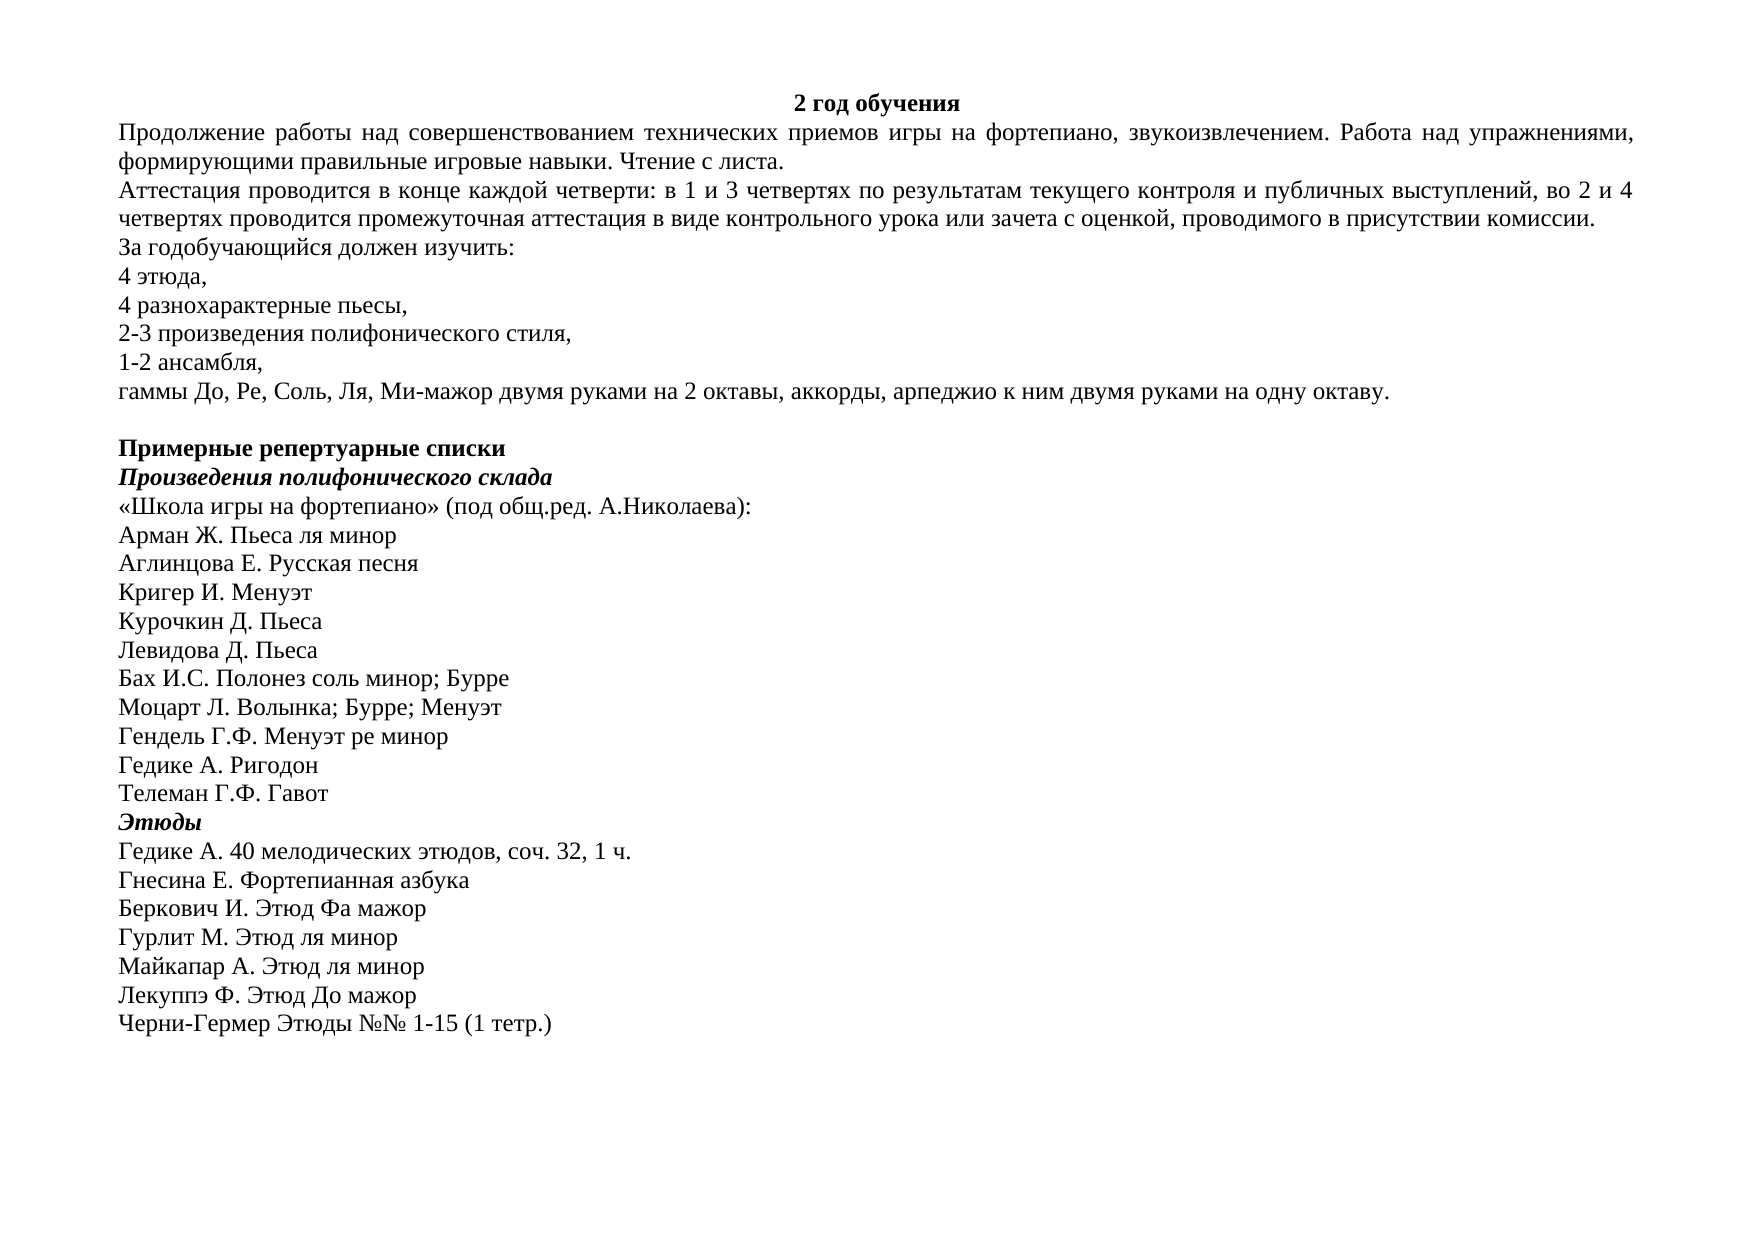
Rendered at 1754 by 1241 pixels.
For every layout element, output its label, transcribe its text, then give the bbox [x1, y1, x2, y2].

text Арман Ж. Пьеса ля минор [118, 520, 1636, 548]
text Беркович И. Этюд Фа мажор [118, 893, 1636, 922]
text Произведения полифонического склада [118, 462, 1636, 491]
text 2-3 произведения полифонического стиля, [118, 318, 1636, 347]
text гаммы До, Ре, Соль, Ля, Ми-мажор двумя руками на 2 октавы, аккорды, арпеджио к ним двумя руками на одну октаву. [118, 376, 1636, 405]
text Аттестация проводится в конце каждой четверти: в 1 и 3 четвертях по результатам текущего контроля и публичных выступлений, во 2 и 4 четвертях проводится промежуточная аттестация в виде контрольного урока или зачета с оценкой, проводимого в присутствии комиссии. [118, 175, 1636, 232]
text Примерные репертуарные списки [118, 433, 1636, 462]
text Гендель Г.Ф. Менуэт ре минор [118, 721, 1636, 750]
text Гедике А. Ригодон [118, 750, 1636, 778]
text Левидова Д. Пьеса [118, 635, 1636, 663]
text Курочкин Д. Пьеса [118, 606, 1636, 635]
text Гедике А. 40 мелодических этюдов, соч. 32, 1 ч. [118, 836, 1636, 865]
text 4 разнохарактерные пьесы, [118, 290, 1636, 318]
text 4 этюда, [118, 261, 1636, 290]
text Майкапар А. Этюд ля минор [118, 951, 1636, 980]
text За годобучающийся должен изучить: [118, 232, 1636, 261]
text Лекуппэ Ф. Этюд До мажор [118, 980, 1636, 1008]
text «Школа игры на фортепиано» (под общ.ред. А.Николаева): [118, 491, 1636, 520]
text Продолжение работы над совершенствованием технических приемов игры на фортепиано, звукоизвлечением. Работа над упражнениями, формирующими правильные игровые навыки. Чтение с листа. [118, 117, 1636, 175]
text Кригер И. Менуэт [118, 577, 1636, 606]
text 1-2 ансамбля, [118, 347, 1636, 376]
text Телеман Г.Ф. Гавот [118, 778, 1636, 807]
text Гнесина Е. Фортепианная азбука [118, 865, 1636, 893]
text Моцарт Л. Волынка; Бурре; Менуэт [118, 692, 1636, 721]
text 2 год обучения [118, 88, 1636, 117]
text Гурлит М. Этюд ля минор [118, 922, 1636, 951]
text Бах И.С. Полонез соль минор; Бурре [118, 663, 1636, 692]
text Аглинцова Е. Русская песня [118, 548, 1636, 577]
text Черни-Гермер Этюды №№ 1-15 (1 тетр.) [118, 1008, 1636, 1037]
text Этюды [118, 807, 1636, 836]
